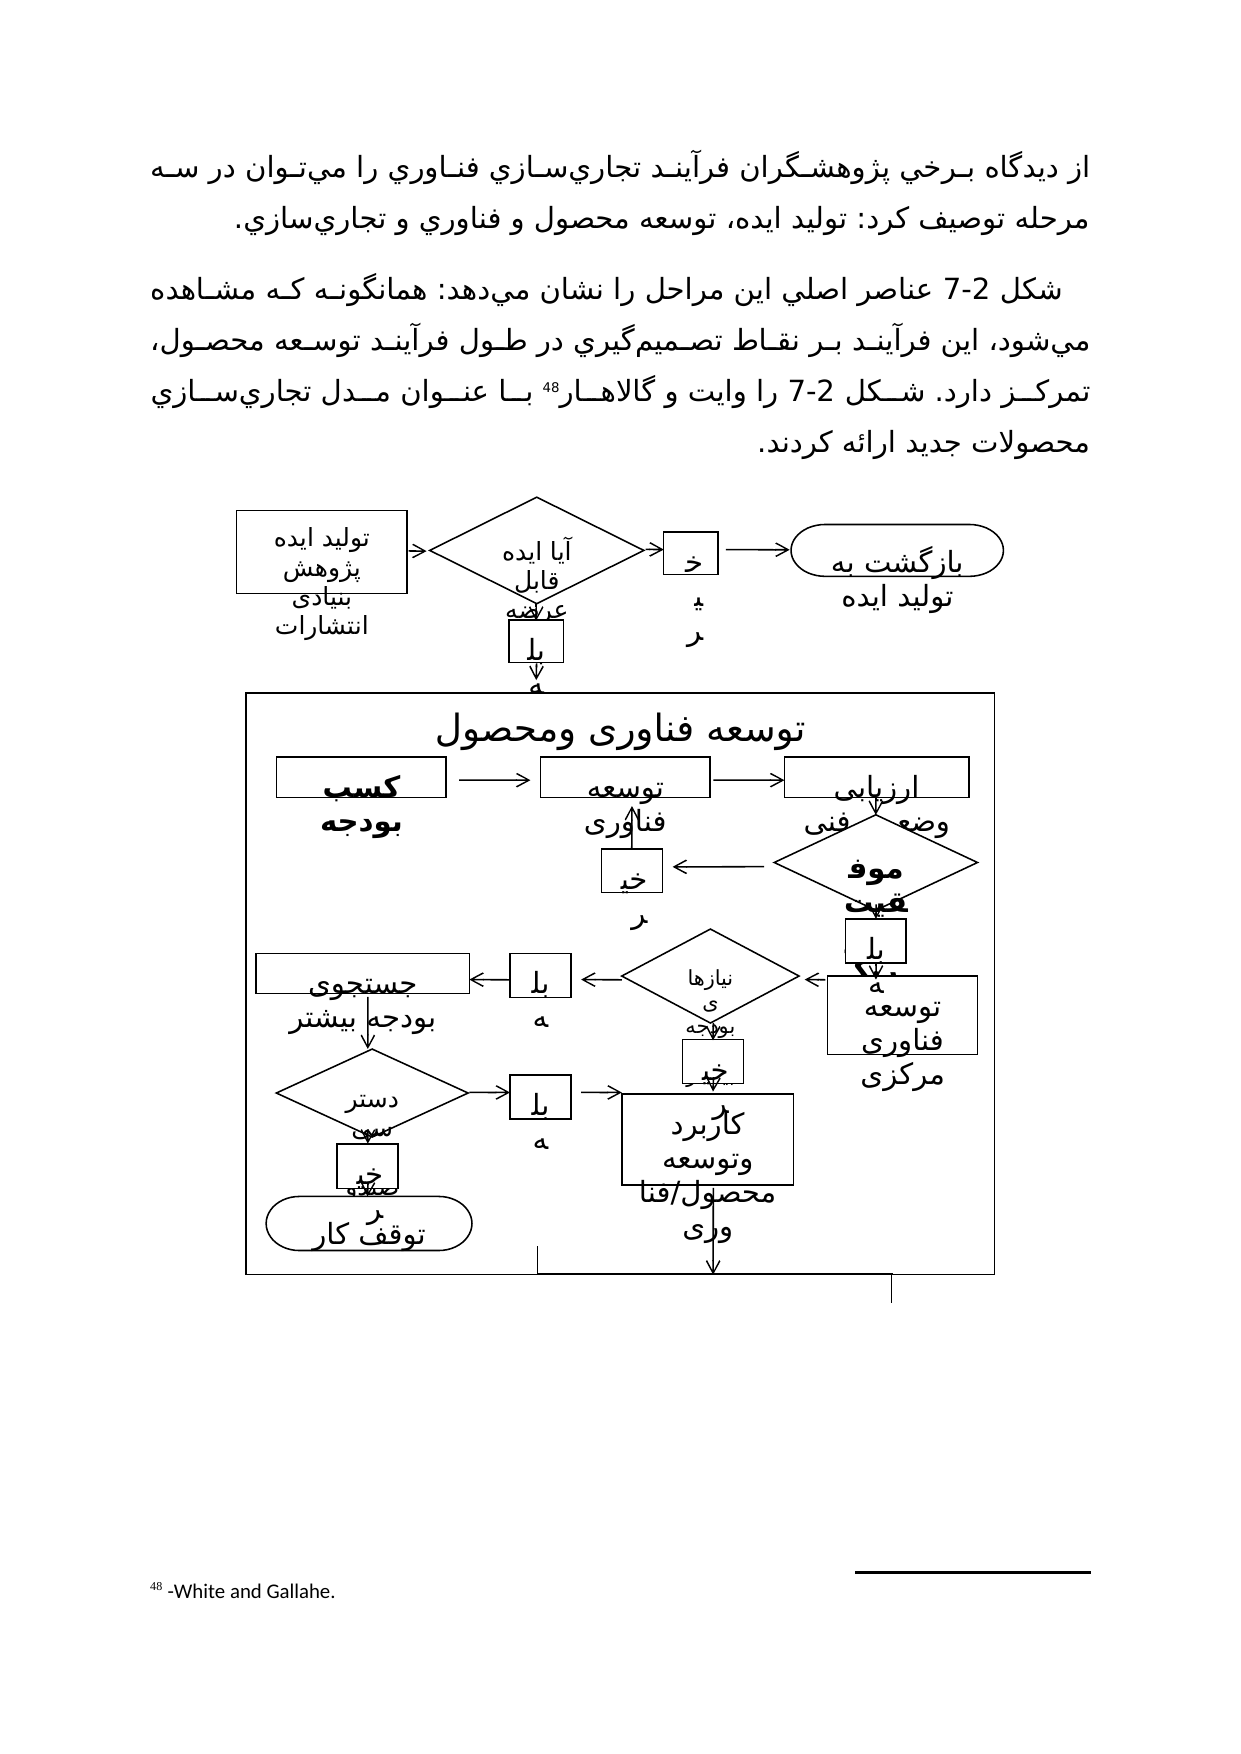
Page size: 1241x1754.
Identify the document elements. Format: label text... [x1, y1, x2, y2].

text شكل 2-7 عناصر اصلي اين مراحل را نشان مي‌دهد: همانگونه كه مشاهده مي‌شود، اين فرآیند بر نقاط تصميم‌گيري در طول فرآیند توسعه محصول، تمركز دارد. شكل 2-7 را وايت و گالاهار با عنوان مدل تجاري‌سازي محصولات جديد ارائه كردند. [150, 273, 1090, 459]
text از ديدگاه برخي پژوهشگران فرآیند تجاري‌سازي فناوري را مي‌توان در سه مرحله توصيف كرد: توليد ايده، توسعه محصول و فناوري و تجاري‌سازي. [150, 150, 1090, 235]
